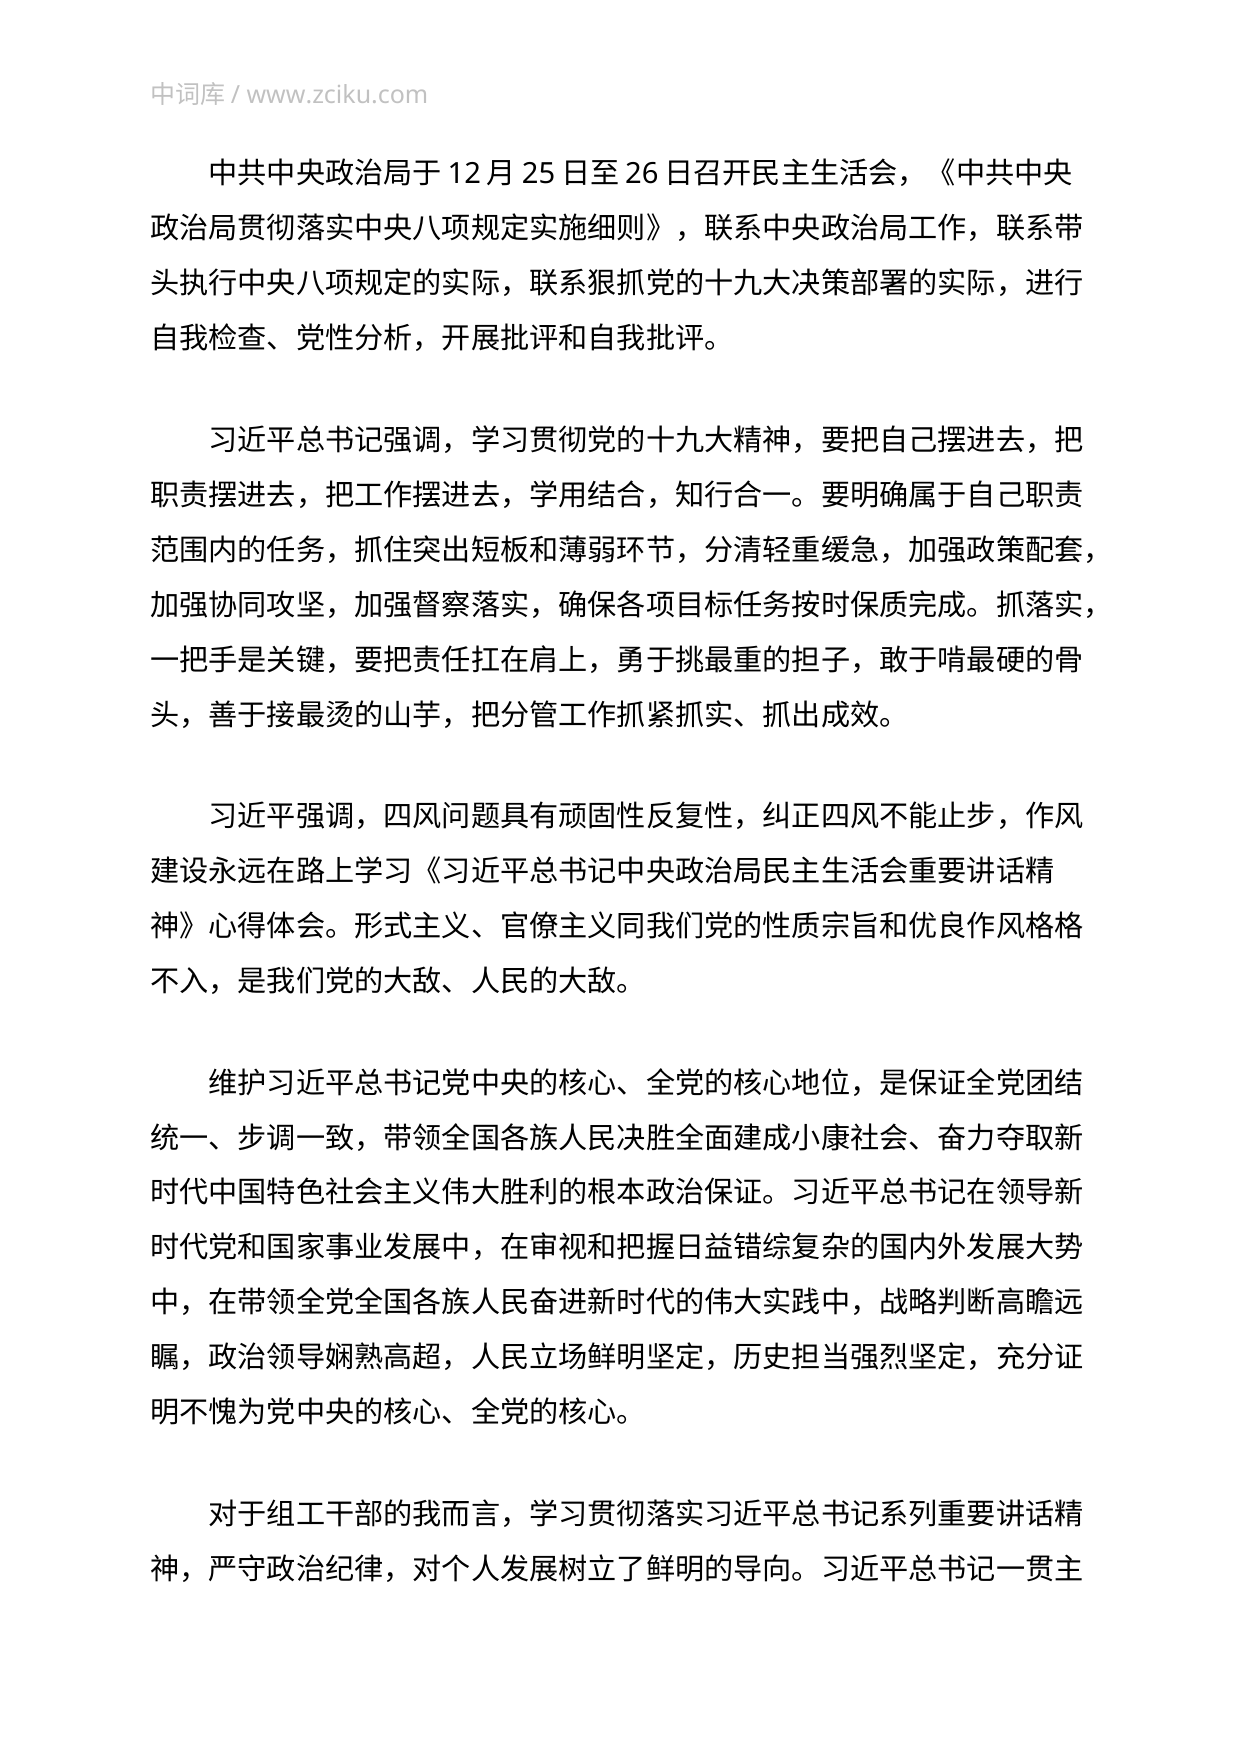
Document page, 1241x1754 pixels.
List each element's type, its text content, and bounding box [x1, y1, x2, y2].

text 维护习近平总书记党中央的核心、全党的核心地位，是保证全党团结统一、步调一致，带领全国各族人民决胜全面建成小康社会、奋力夺取新时代中国特色社会主义伟大胜利的根本政治保证。习近平总书记在领导新时代党和国家事业发展中，在审视和把握日益错综复杂的国内外发展大势中，在带领全党全国各族人民奋进新时代的伟大实践中，战略判断高瞻远瞩，政治领导娴熟高超，人民立场鲜明坚定，历史担当强烈坚定，充分证明不愧为党中央的核心、全党的核心。 [150, 1059, 1090, 1431]
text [150, 1490, 1090, 1588]
text 习近平强调，四风问题具有顽固性反复性，纠正四风不能止步，作风建设永远在路上学习《习近平总书记中央政治局民主生活会重要讲话精神》心得体会。形式主义、官僚主义同我们党的性质宗旨和优良作风格格不入，是我们党的大敌、人民的大敌。 [150, 793, 1090, 1000]
text 中共中央政治局于12月25日至26日召开民主生活会，《中共中央政治局贯彻落实中央八项规定实施细则》，联系中央政治局工作，联系带头执行中央八项规定的实际，联系狠抓党的十九大决策部署的实际，进行自我检查、党性分析，开展批评和自我批评。 [150, 150, 1090, 357]
text 习近平总书记强调，学习贯彻党的十九大精神，要把自己摆进去，把职责摆进去，把工作摆进去，学用结合，知行合一。要明确属于自己职责范围内的任务，抓住突出短板和薄弱环节，分清轻重缓急，加强政策配套，加强协同攻坚，加强督察落实，确保各项目标任务按时保质完成。抓落实，一把手是关键，要把责任扛在肩上，勇于挑最重的担子，敢于啃最硬的骨头，善于接最烫的山芋，把分管工作抓紧抓实、抓出成效。 [150, 417, 1090, 733]
